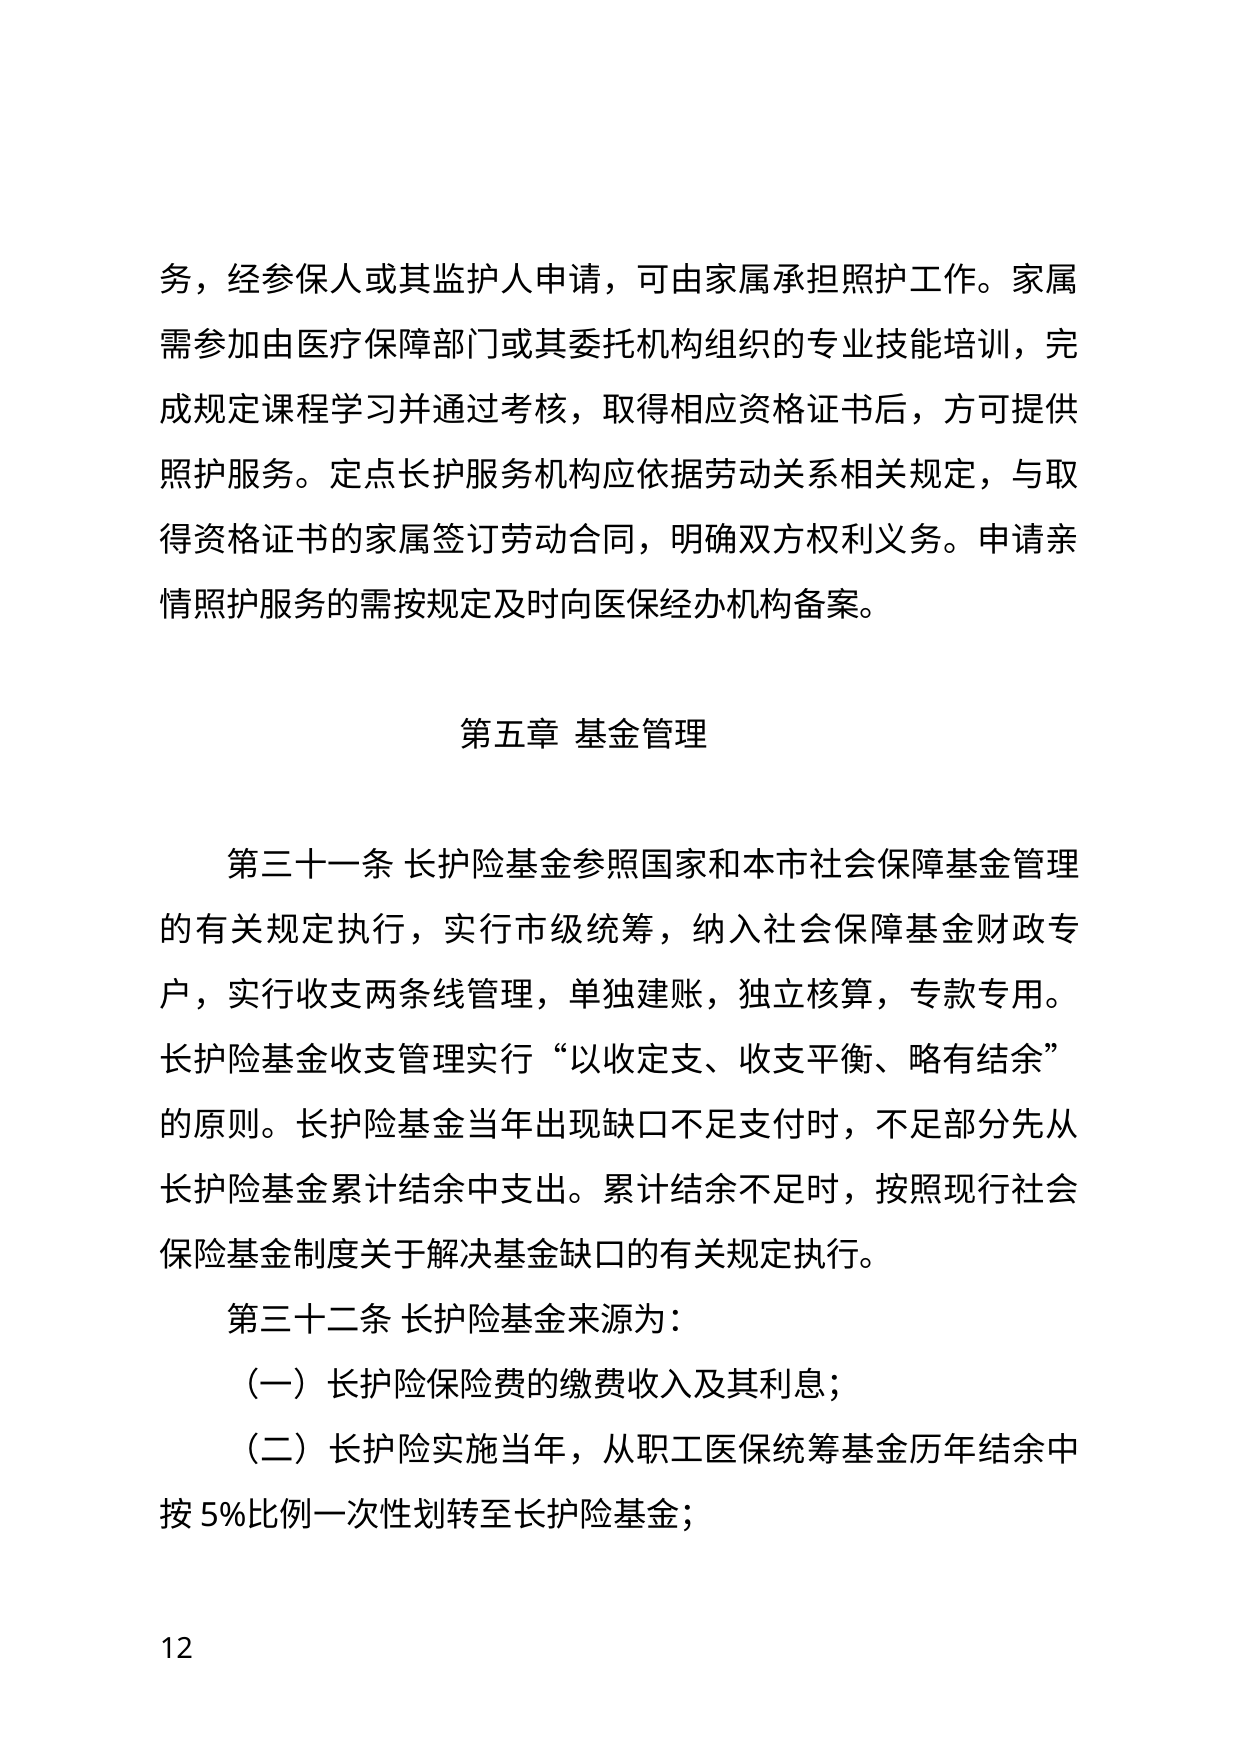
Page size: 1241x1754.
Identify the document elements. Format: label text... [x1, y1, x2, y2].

text 第五章 基金管理 [159, 700, 1081, 765]
text 第三十一条 长护险基金参照国家和本市社会保障基金管理的有关规定执行，实行市级统筹，纳入社会保障基金财政专户，实行收支两条线管理，单独建账，独立核算，专款专用。长护险基金收支管理实行“以收定支、收支平衡、略有结余”的原则。长护险基金当年出现缺口不足支付时，不足部分先从长护险基金累计结余中支出。累计结余不足时，按照现行社会保险基金制度关于解决基金缺口的有关规定执行。 [159, 830, 1081, 1285]
text （一）长护险保险费的缴费收入及其利息； [159, 1350, 1081, 1415]
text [159, 245, 1081, 635]
text 第三十二条 长护险基金来源为： [159, 1285, 1081, 1350]
text （二）长护险实施当年，从职工医保统筹基金历年结余中按5%比例一次性划转至长护险基金； [159, 1415, 1081, 1545]
